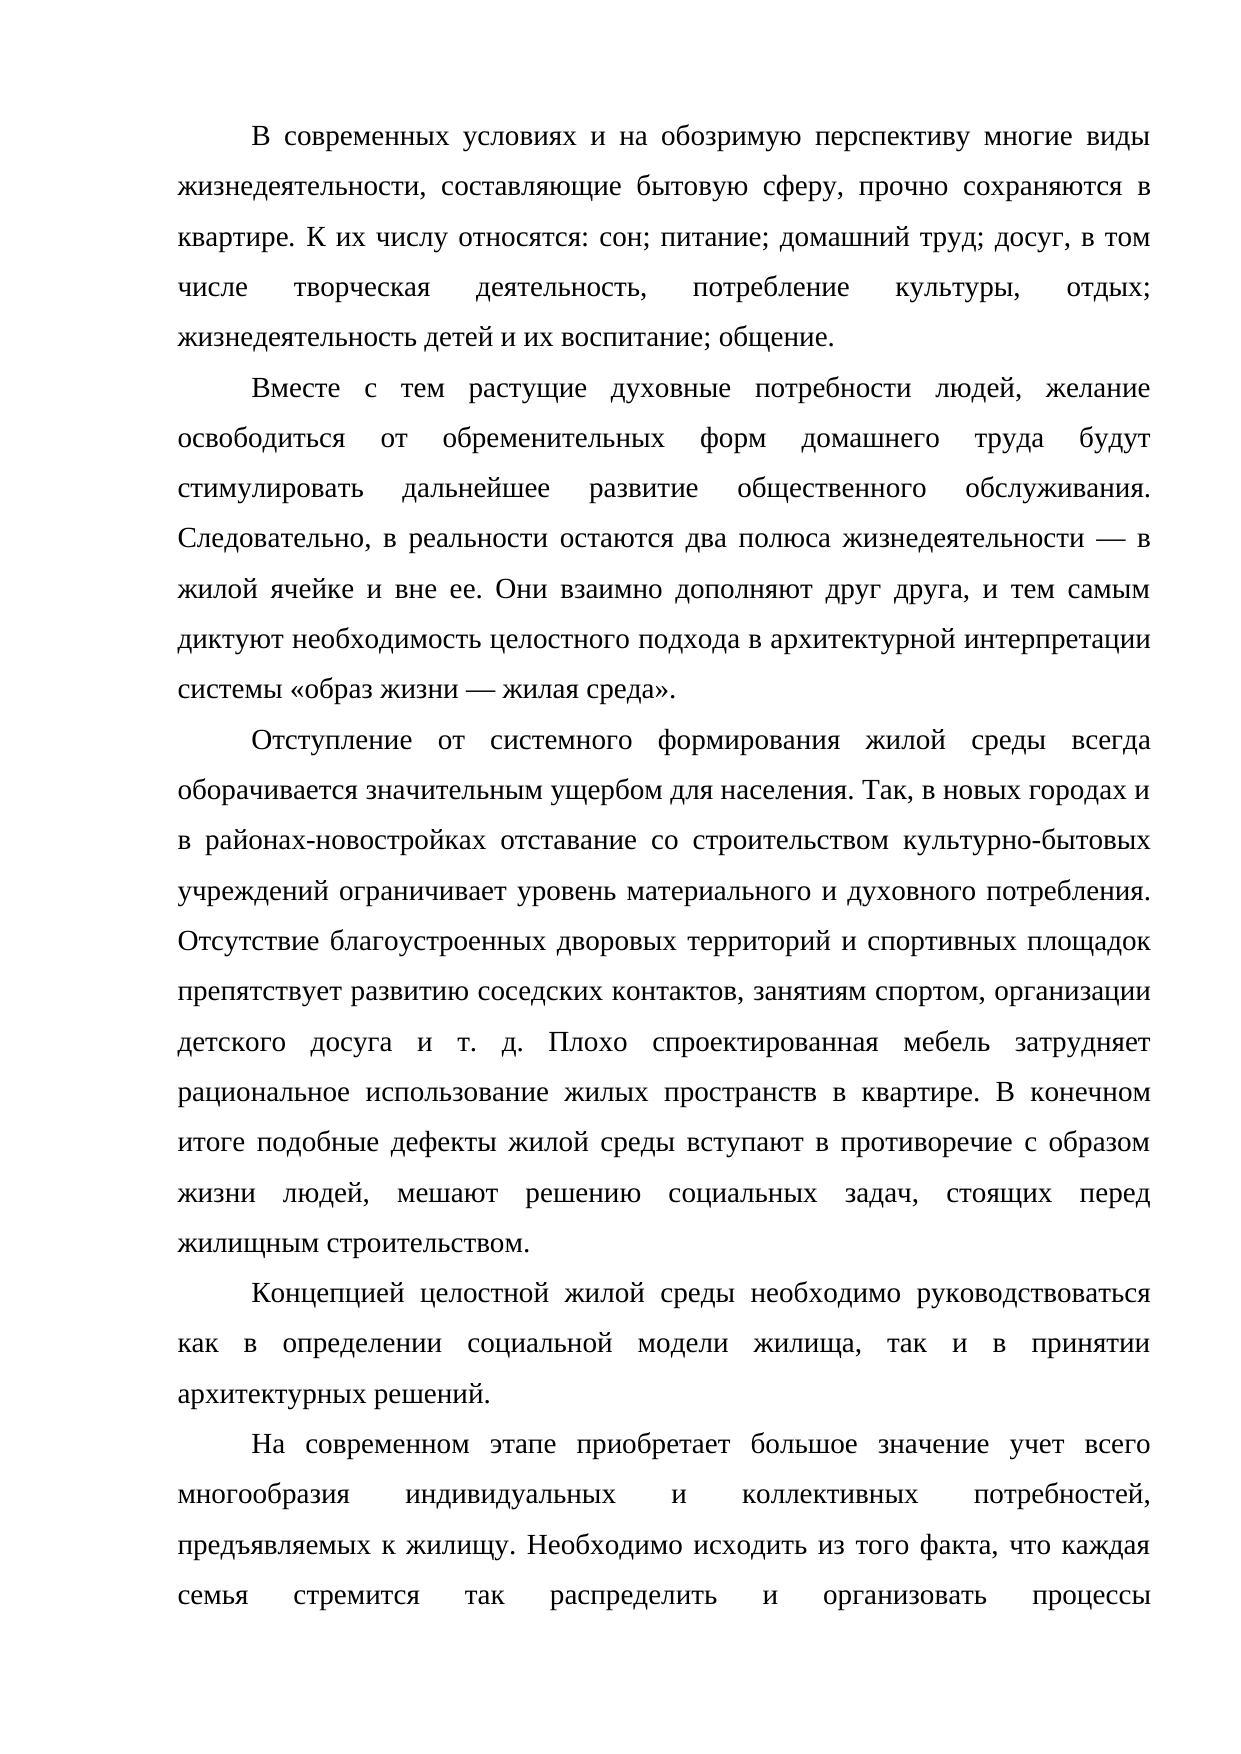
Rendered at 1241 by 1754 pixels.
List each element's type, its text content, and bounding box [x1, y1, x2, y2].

text Отступление от системного формирования жилой среды всегда оборачивается значительным ущербом для населения. Так, в новых городах и в районах-новостройках отставание со строительством культурно-бытовых учреждений ограничивает уровень материального и духовного потребления. Отсутствие благоустроенных дворовых территорий и спортивных площадок препятствует развитию соседских контактов, занятиям спортом, организации детского досуга и т. д. Плохо спроектированная мебель затрудняет рациональное использование жилых пространств в квартире. В конечном итоге подобные дефекты жилой среды вступают в противоречие с образом жизни людей, мешают решению социальных задач, стоящих перед жилищным строительством. [177, 722, 1152, 1258]
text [177, 1426, 1152, 1611]
text Вместе с тем растущие духовные потребности людей, желание освободиться от обременительных форм домашнего труда будут стимулировать дальнейшее развитие общественного обслуживания. Следовательно, в реальности остаются два полюса жизнедеятельности — в жилой ячейке и вне ее. Они взаимно дополняют друг друга, и тем самым диктуют необходимость целостного подхода в архитектурной интерпретации системы «образ жизни — жилая среда». [177, 370, 1152, 705]
text Концепцией целостной жилой среды необходимо руководствоваться как в определении социальной модели жилища, так и в принятии архитектурных решений. [177, 1275, 1152, 1409]
text В современных условиях и на обозримую перспективу многие виды жизнедеятельности, составляющие бытовую сферу, прочно сохраняются в квартире. К их числу относятся: сон; питание; домашний труд; досуг, в том числе творческая деятельность, потребление культуры, отдых; жизнедеятельность детей и их воспитание; общение. [177, 118, 1152, 353]
